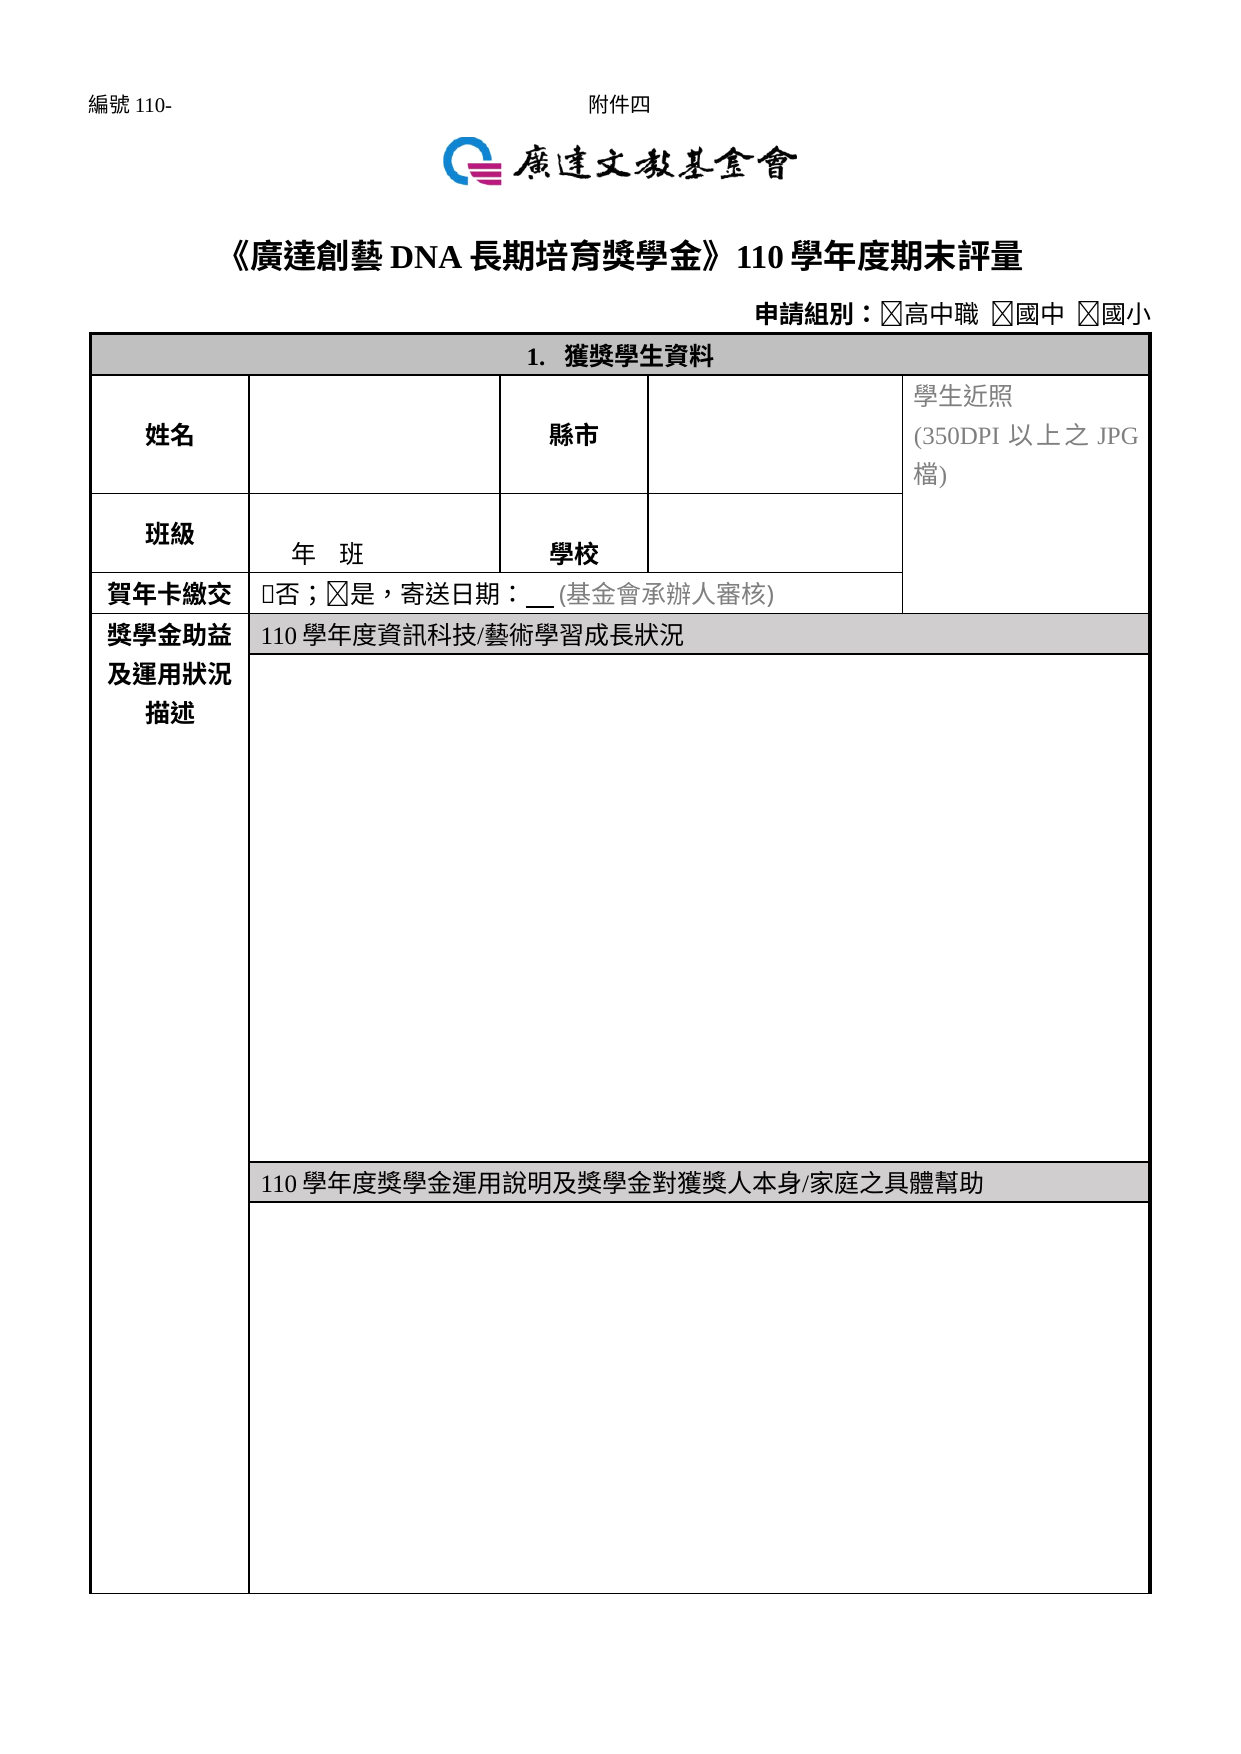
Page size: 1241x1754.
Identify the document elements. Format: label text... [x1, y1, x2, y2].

table_cell 姓名 [92, 376, 248, 492]
table_cell 獎學金助益及運用狀況描述 [92, 614, 248, 1593]
table_cell 賀年卡繳交 [92, 573, 248, 612]
table_cell 縣市 [501, 376, 647, 492]
table_cell 否；是，寄送日期： (基金會承辦人審核) [250, 573, 902, 612]
table_cell [649, 376, 902, 492]
table_cell [250, 655, 1148, 1161]
picture [443, 137, 797, 187]
table_header 獲獎學生資料 [92, 335, 1148, 374]
table_cell [250, 376, 499, 492]
table_cell 年 班 [250, 494, 499, 572]
table_cell 班級 [92, 494, 248, 572]
table_cell [250, 1203, 1148, 1593]
table_cell [649, 494, 902, 572]
text 申請組別：高中職 國中 國小 [89, 293, 1152, 332]
table_cell 學校 [501, 494, 647, 572]
table_cell 110學年度獎學金運用說明及獎學金對獲獎人本身/家庭之具體幫助 [250, 1163, 1148, 1201]
table_cell 學生近照 (350DPI以上之JPG檔) [903, 376, 1148, 612]
table_cell 110學年度資訊科技/藝術學習成長狀況 [250, 614, 1148, 653]
text 《廣達創藝DNA長期培育獎學金》110學年度期末評量 [89, 215, 1152, 293]
